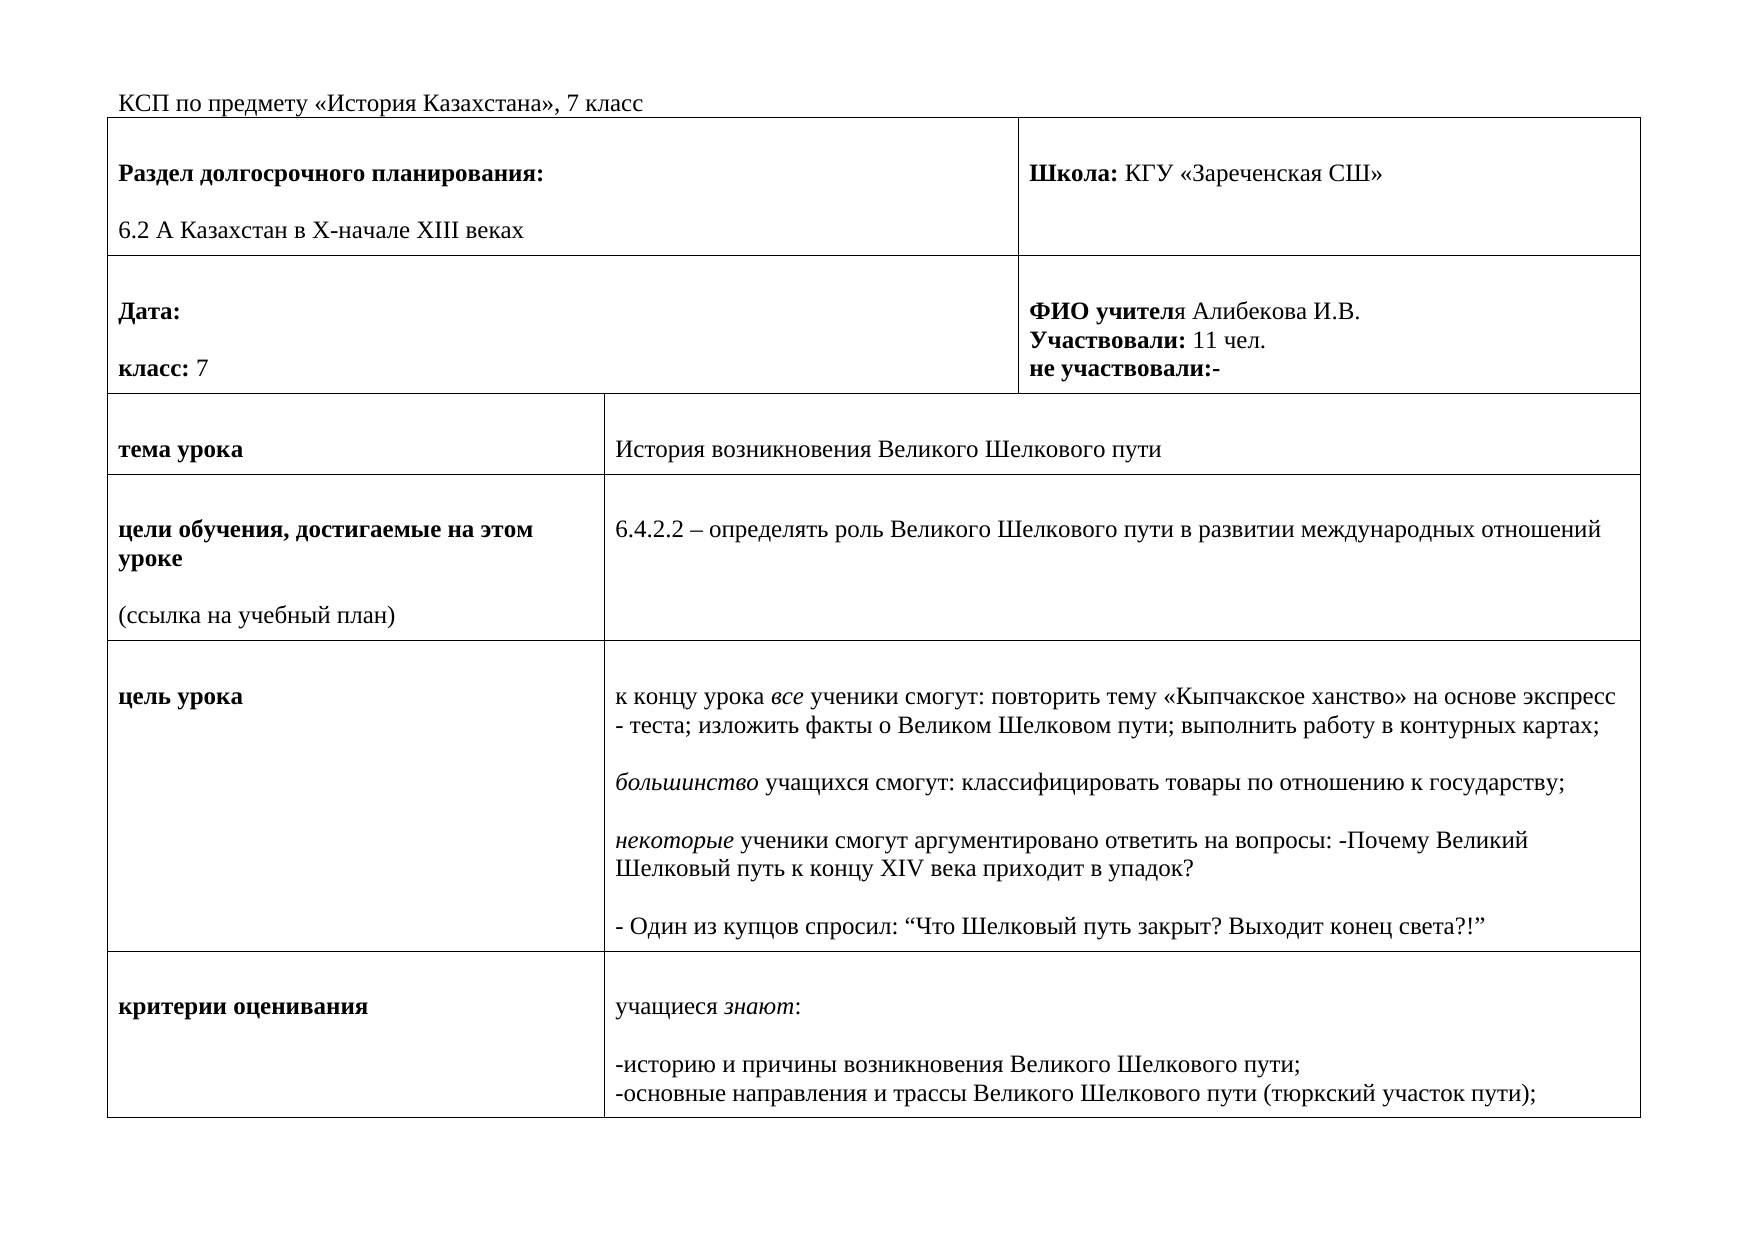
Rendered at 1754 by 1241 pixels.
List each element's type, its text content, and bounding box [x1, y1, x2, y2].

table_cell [605, 952, 1640, 1117]
text КСП по предмету «История Казахстана», 7 класс [118, 88, 1636, 117]
table_cell 6.4.2.2 – определять роль Великого Шелкового пути в развитии международных отношений [605, 475, 1640, 640]
table_cell цели обучения, достигаемые на этом уроке (ссылка на учебный план) [108, 475, 604, 640]
table_header Раздел долгосрочного планирования: 6.2 А Казахстан в X-начале XIII веках [108, 118, 1018, 255]
table_cell к концу урока все ученики смогут: повторить тему «Кыпчакское ханство» на основе экспресс - теста; изложить факты о Великом Шелковом пути; выполнить работу в контурных картах; большинство учащихся смогут: классифицировать товары по отношению к государству; некоторые ученики смогут аргументировано ответить на вопросы: -Почему Великий Шелковый путь к концу XIV века приходит в упадок? - Один из купцов спросил: “Что Шелковый путь закрыт? Выходит конец света?!” [605, 641, 1640, 951]
table_cell Дата: класс: 7 [108, 256, 1018, 393]
table_cell тема урока [108, 394, 604, 473]
table_header Школа: КГУ «Зареченская СШ» [1019, 118, 1640, 255]
table_cell История возникновения Великого Шелкового пути [605, 394, 1640, 473]
table_cell ФИО учителя Алибекова И.В. Участвовали: 11 чел. не участвовали:- [1019, 256, 1640, 393]
table_cell критерии оценивания [108, 952, 604, 1117]
table_cell цель урока [108, 641, 604, 951]
